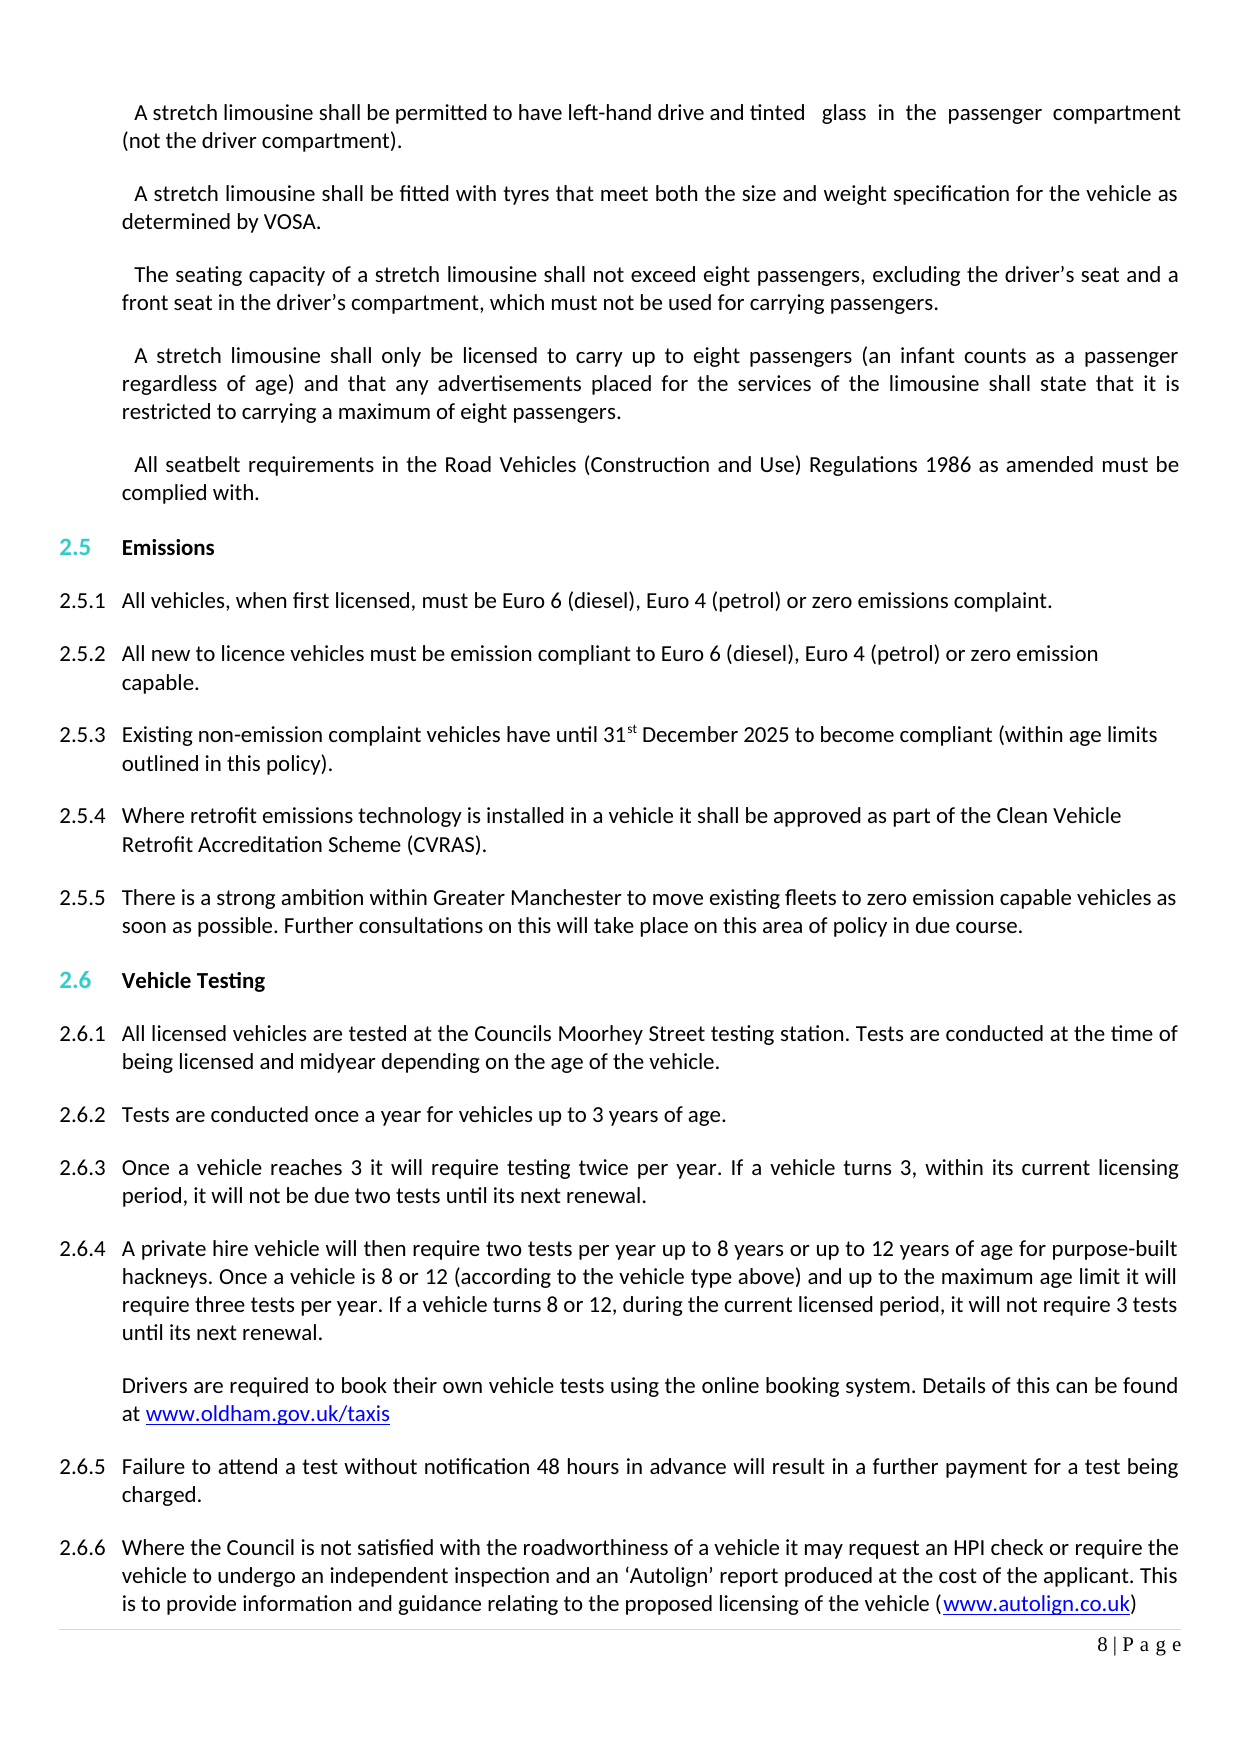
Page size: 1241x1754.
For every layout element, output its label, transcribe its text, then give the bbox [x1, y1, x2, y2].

subtitle Vehicle Testing [59, 964, 1160, 994]
subtitle A stretch limousine shall be fitted with tyres that meet both the size and weight specification for the vehicle as determined by VOSA. [122, 179, 1181, 235]
subtitle Drivers are required to book their own vehicle tests using the online booking system. Details of this can be found at www.oldham.gov.uk/taxis [122, 1371, 1181, 1427]
subtitle Tests are conducted once a year for vehicles up to 3 years of age. [59, 1100, 1181, 1128]
text Existing non-emission complaint vehicles have until 31st December 2025 to become compliant (within age limits outlined in this policy). [59, 721, 1181, 777]
subtitle A stretch limousine shall be permitted to have left-hand drive and tinted glass in the passenger compartment (not the driver compartment). [122, 98, 1181, 154]
subtitle Emissions [59, 531, 1160, 562]
text There is a strong ambition within Greater Manchester to move existing fleets to zero emission capable vehicles as soon as possible. Further consultations on this will take place on this area of policy in due course. [59, 883, 1181, 939]
subtitle Where the Council is not satisfied with the roadworthiness of a vehicle it may request an HPI check or require the vehicle to undergo an independent inspection and an ‘Autolign’ report produced at the cost of the applicant. This is to provide information and guidance relating to the proposed licensing of the vehicle (www.autolign.co.uk) [59, 1533, 1181, 1618]
subtitle All seatbelt requirements in the Road Vehicles (Construction and Use) Regulations 1986 as amended must be complied with. [122, 450, 1181, 506]
subtitle A stretch limousine shall only be licensed to carry up to eight passengers (an infant counts as a passenger regardless of age) and that any advertisements placed for the services of the limousine shall state that it is restricted to carrying a maximum of eight passengers. [122, 341, 1181, 425]
subtitle All licensed vehicles are tested at the Councils Moorhey Street testing station. Tests are conducted at the time of being licensed and midyear depending on the age of the vehicle. [59, 1019, 1181, 1075]
text Where retrofit emissions technology is installed in a vehicle it shall be approved as part of the Clean Vehicle Retrofit Accreditation Scheme (CVRAS). [59, 802, 1181, 858]
subtitle Once a vehicle reaches 3 it will require testing twice per year. If a vehicle turns 3, within its current licensing period, it will not be due two tests until its next renewal. [59, 1153, 1181, 1209]
subtitle Failure to attend a test without notification 48 hours in advance will result in a further payment for a test being charged. [59, 1452, 1181, 1508]
subtitle All vehicles, when first licensed, must be Euro 6 (diesel), Euro 4 (petrol) or zero emissions complaint. [59, 587, 1181, 614]
text All new to licence vehicles must be emission compliant to Euro 6 (diesel), Euro 4 (petrol) or zero emission capable. [59, 639, 1181, 696]
subtitle A private hire vehicle will then require two tests per year up to 8 years or up to 12 years of age for purpose-built hackneys. Once a vehicle is 8 or 12 (according to the vehicle type above) and up to the maximum age limit it will require three tests per year. If a vehicle turns 8 or 12, during the current licensed period, it will not require 3 tests until its next renewal. [59, 1234, 1181, 1346]
subtitle The seating capacity of a stretch limousine shall not exceed eight passengers, excluding the driver’s seat and a front seat in the driver’s compartment, which must not be used for carrying passengers. [122, 260, 1181, 316]
